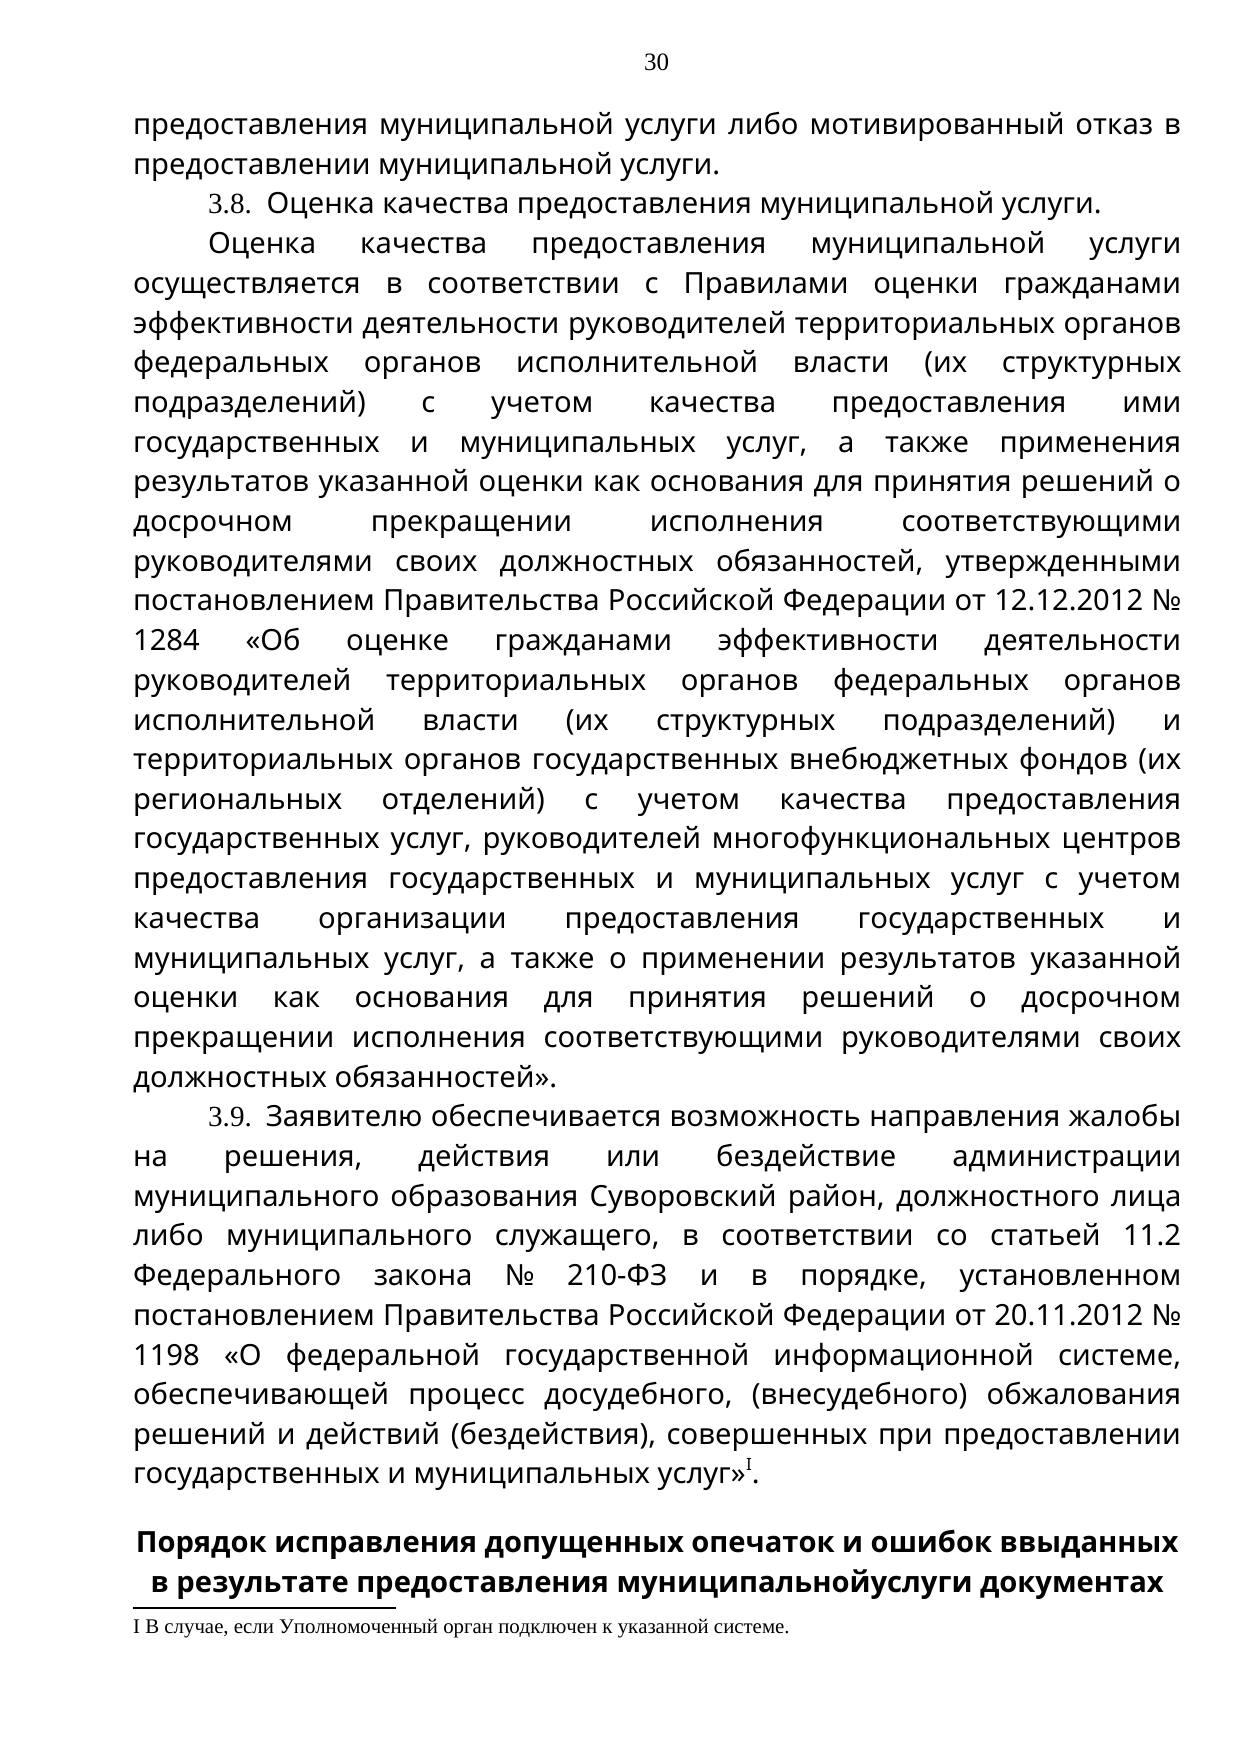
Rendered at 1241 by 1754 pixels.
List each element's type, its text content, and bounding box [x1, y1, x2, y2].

text Оценка качества предоставления муниципальной услуги осуществляется в соответствии с Правилами оценки гражданами эффективности деятельности руководителей территориальных органов федеральных органов исполнительной власти (их структурных подразделений) с учетом качества предоставления ими государственных и муниципальных услуг, а также применения результатов указанной оценки как основания для принятия решений о досрочном прекращении исполнения соответствующими руководителями своих должностных обязанностей, утвержденными постановлением Правительства Российской Федерации от 12.12.2012 № 1284 «Об оценке гражданами эффективности деятельности руководителей территориальных органов федеральных органов исполнительной власти (их структурных подразделений) и территориальных органов государственных внебюджетных фондов (их региональных отделений) с учетом качества предоставления государственных услуг, руководителей многофункциональных центров предоставления государственных и муниципальных услуг с учетом качества организации предоставления государственных и муниципальных услуг, а также о применении результатов указанной оценки как основания для принятия решений о досрочном прекращении исполнения соответствующими руководителями своих должностных обязанностей». [133, 222, 1182, 1096]
text в результате предоставления муниципальнойуслуги документах [133, 1561, 1182, 1601]
text Порядок исправления допущенных опечаток и ошибок ввыданных [133, 1521, 1182, 1561]
list Оценка качества предоставления муниципальной услуги. [133, 183, 1182, 222]
list Заявителю обеспечивается возможность направления жалобы на решения, действия или бездействие администрации муниципального образования Суворовский район, должностного лица либо муниципального служащего, в соответствии со статьей 11.2 Федерального закона № 210-ФЗ и в порядке, установленном постановлением Правительства Российской Федерации от 20.11.2012 № 1198 «О федеральной государственной информационной системе, обеспечивающей процесс досудебного, (внесудебного) обжалования решений и действий (бездействия), совершенных при предоставлении государственных и муниципальных услуг». [133, 1096, 1182, 1492]
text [133, 103, 1182, 183]
